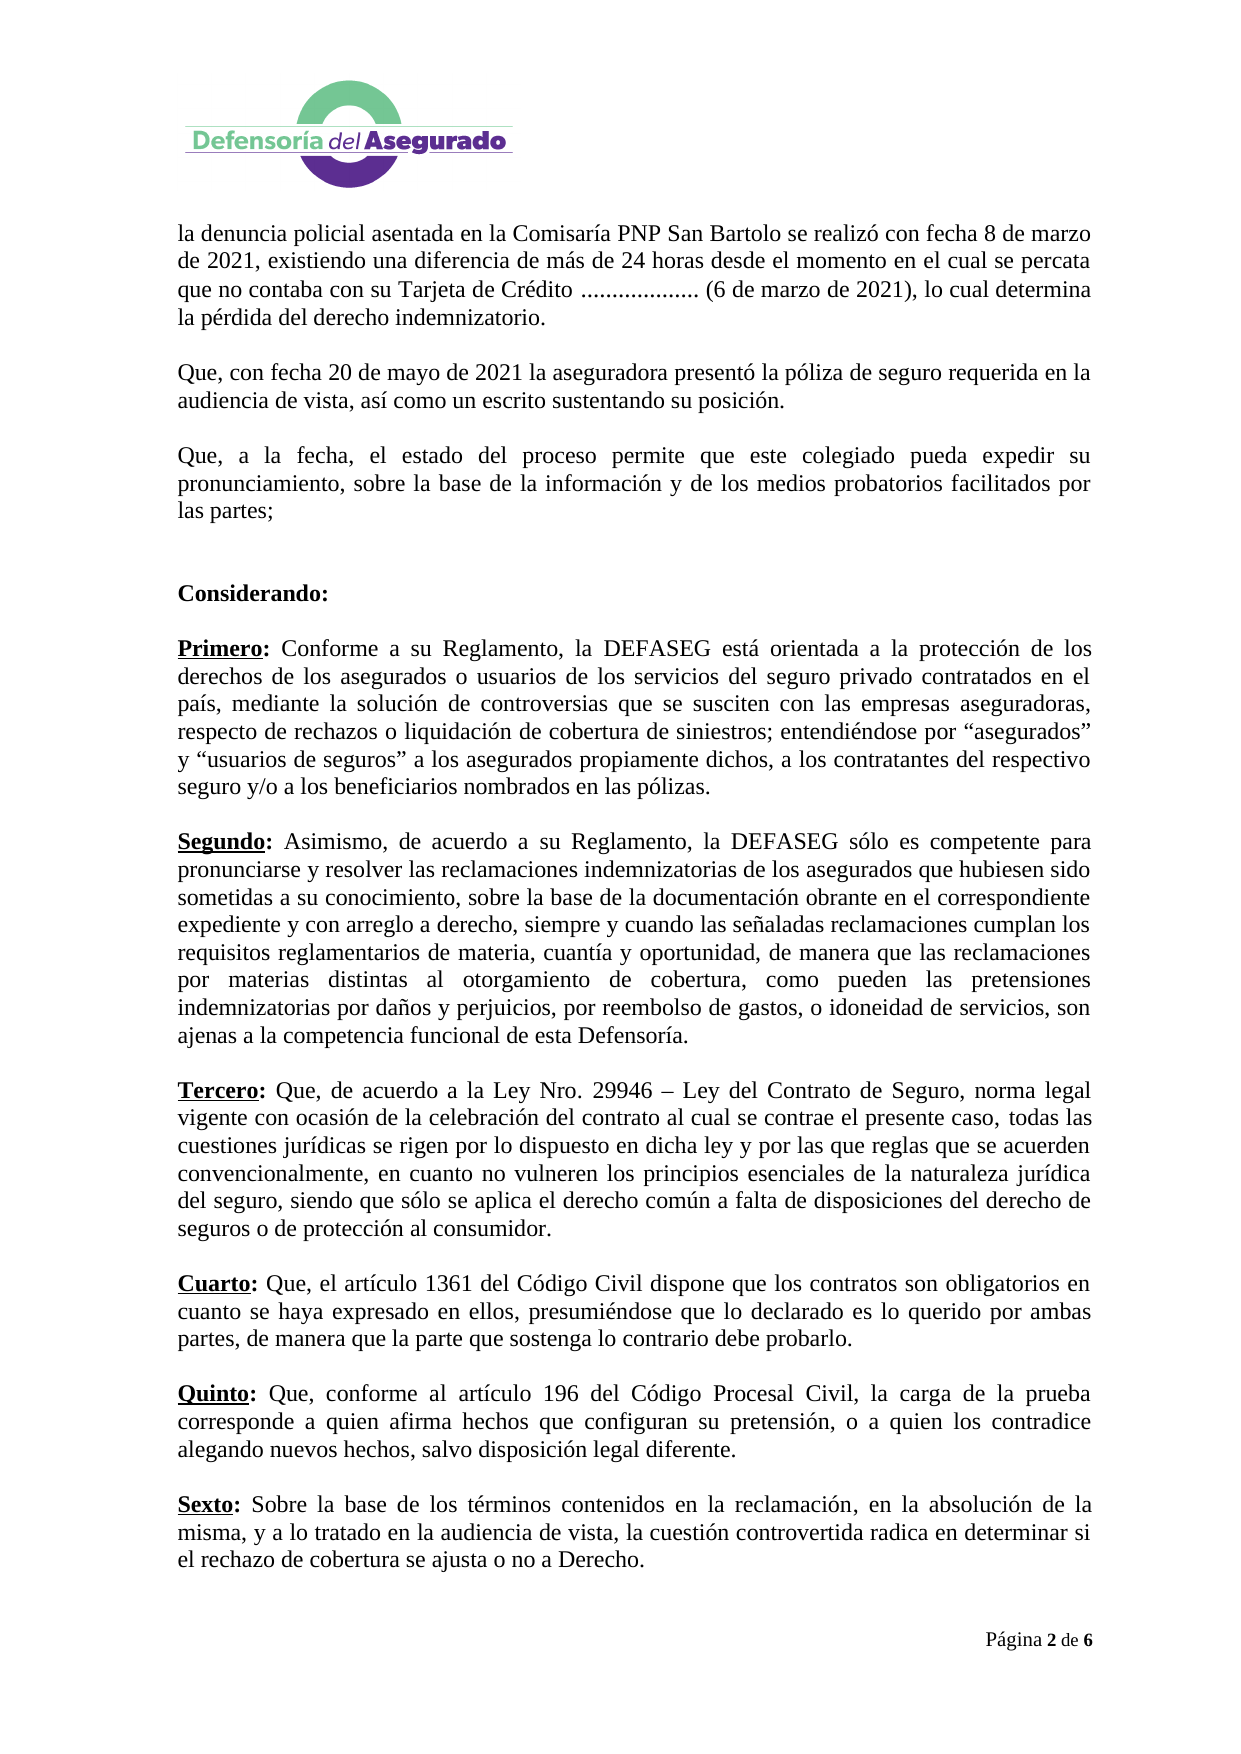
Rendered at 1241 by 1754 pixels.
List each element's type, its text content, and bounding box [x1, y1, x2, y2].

text Cuarto: Que, el artículo 1361 del Código Civil dispone que los contratos son obligatorios en cuanto se haya expresado en ellos, presumiéndose que lo declarado es lo querido por ambas partes, de manera que la parte que sostenga lo contrario debe probarlo. [177, 1269, 1092, 1352]
picture [177, 73, 521, 191]
text Que, a la fecha, el estado del proceso permite que este colegiado pueda expedir su pronunciamiento, sobre la base de la información y de los medios probatorios facilitados por las partes; [177, 441, 1092, 524]
text Sexto: Sobre la base de los términos contenidos en la reclamación, en la absolución de la misma, y a lo tratado en la audiencia de vista, la cuestión controvertida radica en determinar si el rechazo de cobertura se ajusta o no a Derecho. [177, 1490, 1092, 1573]
text Que, con fecha 20 de mayo de 2021 la aseguradora presentó la póliza de seguro requerida en la audiencia de vista, así como un escrito sustentando su posición. [177, 358, 1092, 413]
text Segundo: Asimismo, de acuerdo a su Reglamento, la DEFASEG sólo es competente para pronunciarse y resolver las reclamaciones indemnizatorias de los asegurados que hubiesen sido sometidas a su conocimiento, sobre la base de la documentación obrante en el correspondiente expediente y con arreglo a derecho, siempre y cuando las señaladas reclamaciones cumplan los requisitos reglamentarios de materia, cuantía y oportunidad, de manera que las reclamaciones por materias distintas al otorgamiento de cobertura, como pueden las pretensiones indemnizatorias por daños y perjuicios, por reembolso de gastos, o idoneidad de servicios, son ajenas a la competencia funcional de esta Defensoría. [177, 827, 1092, 1048]
text Primero: Conforme a su Reglamento, la DEFASEG está orientada a la protección de los derechos de los asegurados o usuarios de los servicios del seguro privado contratados en el país, mediante la solución de controversias que se susciten con las empresas aseguradoras, respecto de rechazos o liquidación de cobertura de siniestros; entendiéndose por “asegurados” y “usuarios de seguros” a los asegurados propiamente dichos, a los contratantes del respectivo seguro y/o a los beneficiarios nombrados en las pólizas. [177, 634, 1092, 800]
text Tercero: Que, de acuerdo a la Ley Nro. 29946 – Ley del Contrato de Seguro, norma legal vigente con ocasión de la celebración del contrato al cual se contrae el presente caso, todas las cuestiones jurídicas se rigen por lo dispuesto en dicha ley y por las que reglas que se acuerden convencionalmente, en cuanto no vulneren los principios esenciales de la naturaleza jurídica del seguro, siendo que sólo se aplica el derecho común a falta de disposiciones del derecho de seguros o de protección al consumidor. [177, 1076, 1092, 1241]
text Considerando: [177, 579, 1092, 607]
text Quinto: Que, conforme al artículo 196 del Código Procesal Civil, la carga de la prueba corresponde a quien afirma hechos que configuran su pretensión, o a quien los contradice alegando nuevos hechos, salvo disposición legal diferente. [177, 1379, 1092, 1462]
